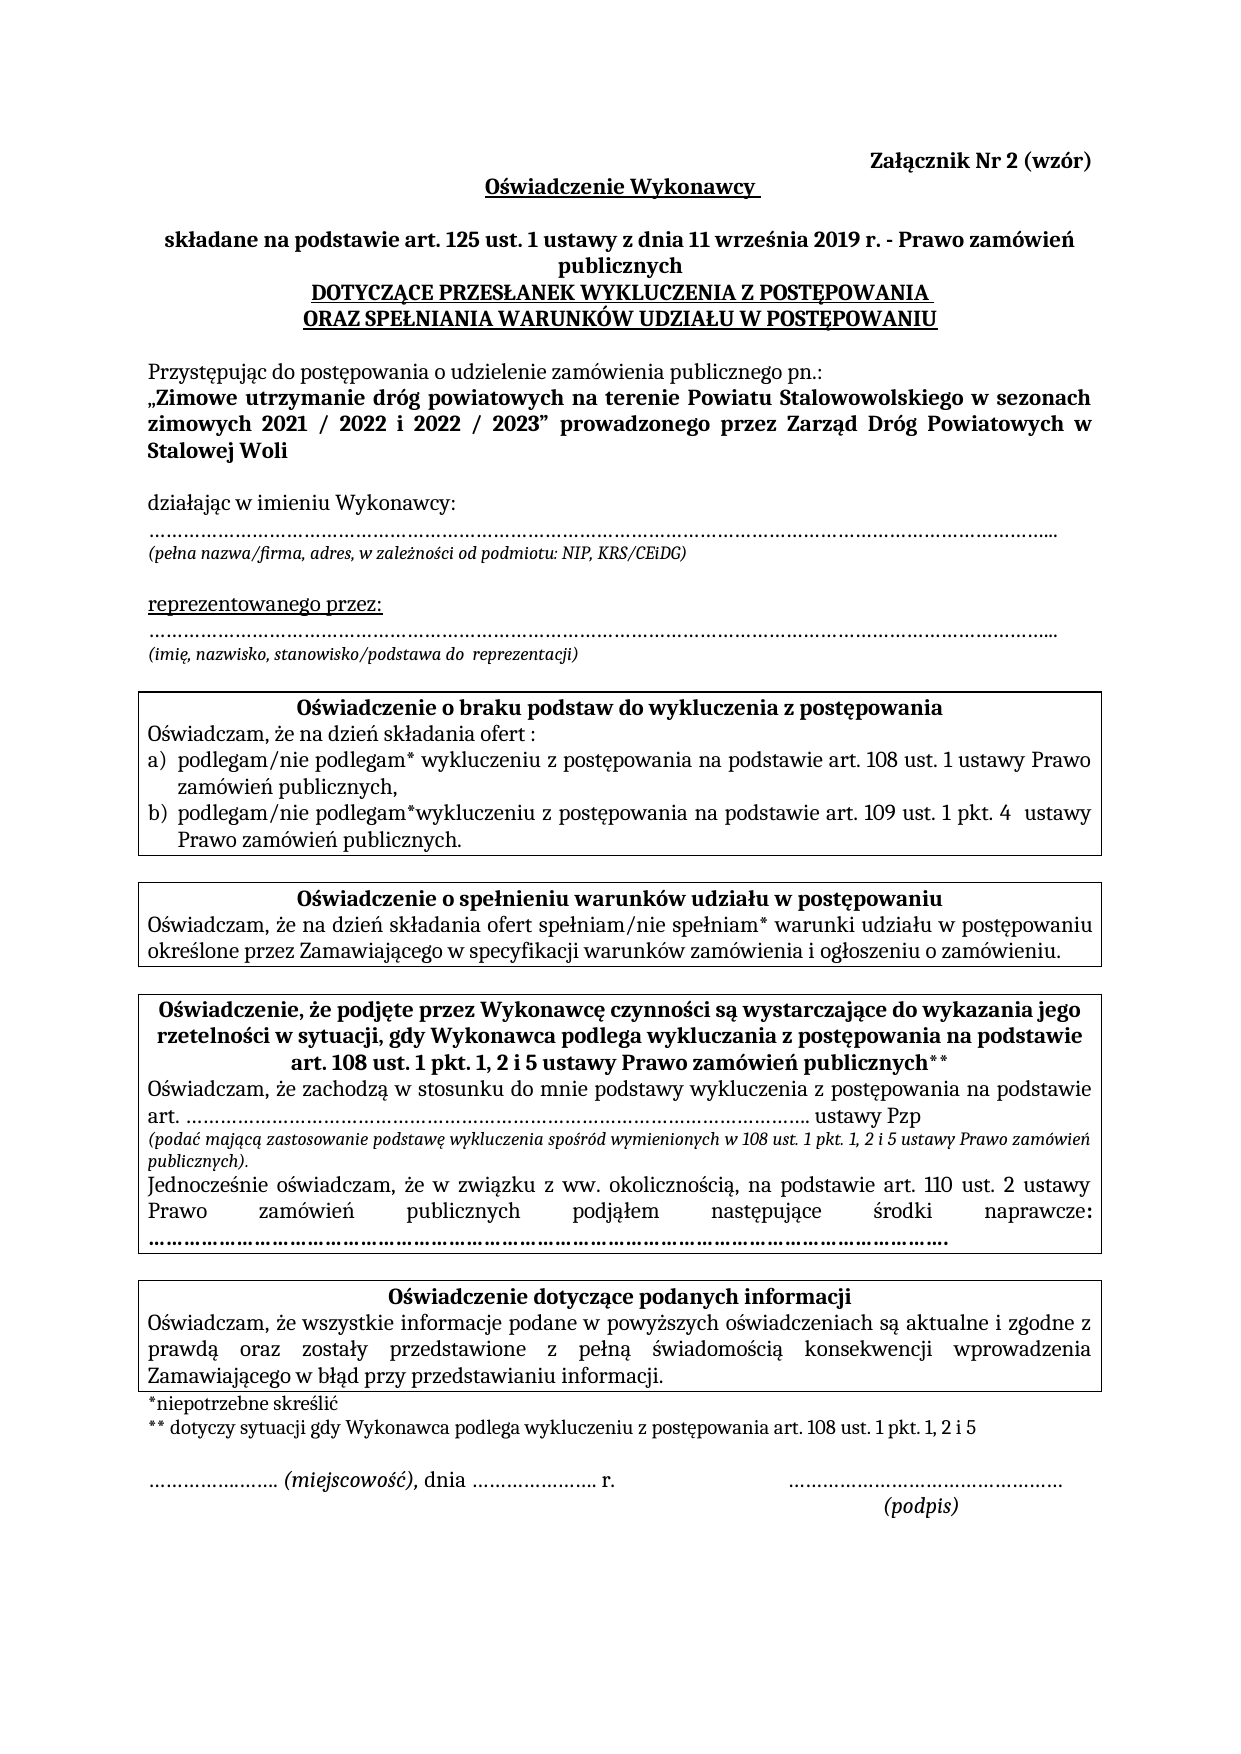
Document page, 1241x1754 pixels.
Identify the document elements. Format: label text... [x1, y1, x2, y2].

text …………………………………………………………………………………………………………………………………………... [148, 517, 1091, 543]
text (pełna nazwa/firma, adres, w zależności od podmiotu: NIP, KRS/CEiDG) [148, 543, 1091, 564]
text reprezentowanego przez: [148, 591, 1093, 617]
text (podpis) [148, 1493, 1093, 1519]
text …………….……. (miejscowość), dnia …………………. r. ………………………………………… [148, 1466, 1093, 1493]
text Oświadczenie o spełnieniu warunków udziału w postępowaniu [139, 883, 1101, 908]
text a) podlegam/nie podlegam* wykluczeniu z postępowania na podstawie art. 108 ust. 1 ustawy Prawo zamówień publicznych, [148, 747, 1093, 797]
text ** dotyczy sytuacji gdy Wykonawca podlega wykluczeniu z postępowania art. 108 ust. 1 pkt. 1, 2 i 5 [148, 1416, 1093, 1440]
text składane na podstawie art. 125 ust. 1 ustawy z dnia 11 września 2019 r. - Prawo zamówień publicznych [148, 227, 1093, 279]
text Oświadczam, że zachodzą w stosunku do mnie podstawy wykluczenia z postępowania na podstawie art. ………………………………………………………………………………………………. ustawy Pzp [148, 1076, 1093, 1129]
text …………………………………………………………………………………………………………………………………………... [148, 617, 1091, 643]
text działając w imieniu Wykonawcy: [148, 490, 1093, 517]
text (imię, nazwisko, stanowisko/podstawa do reprezentacji) [148, 643, 1091, 665]
text „Zimowe utrzymanie dróg powiatowych na terenie Powiatu Stalowowolskiego w sezonach zimowych 2021 / 2022 i 2022 / 2023” prowadzonego przez Zarząd Dróg Powiatowych w Stalowej Woli [148, 385, 1093, 464]
text Przystępując do postępowania o udzielenie zamówienia publicznego pn.: [148, 358, 1093, 385]
text Oświadczam, że wszystkie informacje podane w powyższych oświadczeniach są aktualne i zgodne z prawdą oraz zostały przedstawione z pełną świadomością konsekwencji wprowadzenia Zamawiającego w błąd przy przedstawianiu informacji. [139, 1307, 1101, 1391]
text Oświadczenie dotyczące podanych informacji [139, 1281, 1101, 1307]
text DOTYCZĄCE PRZESŁANEK WYKLUCZENIA Z POSTĘPOWANIA [148, 279, 1093, 306]
text b) podlegam/nie podlegam*wykluczeniu z postępowania na podstawie art. 109 ust. 1 pkt. 4 ustawy Prawo zamówień publicznych. [139, 797, 1101, 855]
text *niepotrzebne skreślić [148, 1392, 1093, 1416]
text Oświadczam, że na dzień składania ofert spełniam/nie spełniam* warunki udziału w postępowaniu określone przez Zamawiającego w specyfikacji warunków zamówienia i ogłoszeniu o zamówieniu. [139, 908, 1101, 966]
text Oświadczenie o braku podstaw do wykluczenia z postępowania [139, 693, 1101, 721]
text Jednocześnie oświadczam, że w związku z ww. okolicznością, na podstawie art. 110 ust. 2 ustawy Prawo zamówień publicznych podjąłem następujące środki naprawcze:………………………………………………………………………………………………………………………. [139, 1169, 1101, 1253]
text (podać mającą zastosowanie podstawę wykluczenia spośród wymienionych w 108 ust. 1 pkt. 1, 2 i 5 ustawy Prawo zamówień publicznych). [148, 1129, 1093, 1169]
text Załącznik Nr 2 (wzór) [148, 148, 1093, 174]
text Oświadczenie, że podjęte przez Wykonawcę czynności są wystarczające do wykazania jego rzetelności w sytuacji, gdy Wykonawca podlega wykluczania z postępowania na podstawie art. 108 ust. 1 pkt. 1, 2 i 5 ustawy Prawo zamówień publicznych** [139, 995, 1101, 1076]
text ORAZ SPEŁNIANIA WARUNKÓW UDZIAŁU W POSTĘPOWANIU [148, 306, 1093, 332]
text Oświadczenie Wykonawcy [148, 174, 1093, 200]
text Oświadczam, że na dzień składania ofert : [148, 721, 1093, 747]
